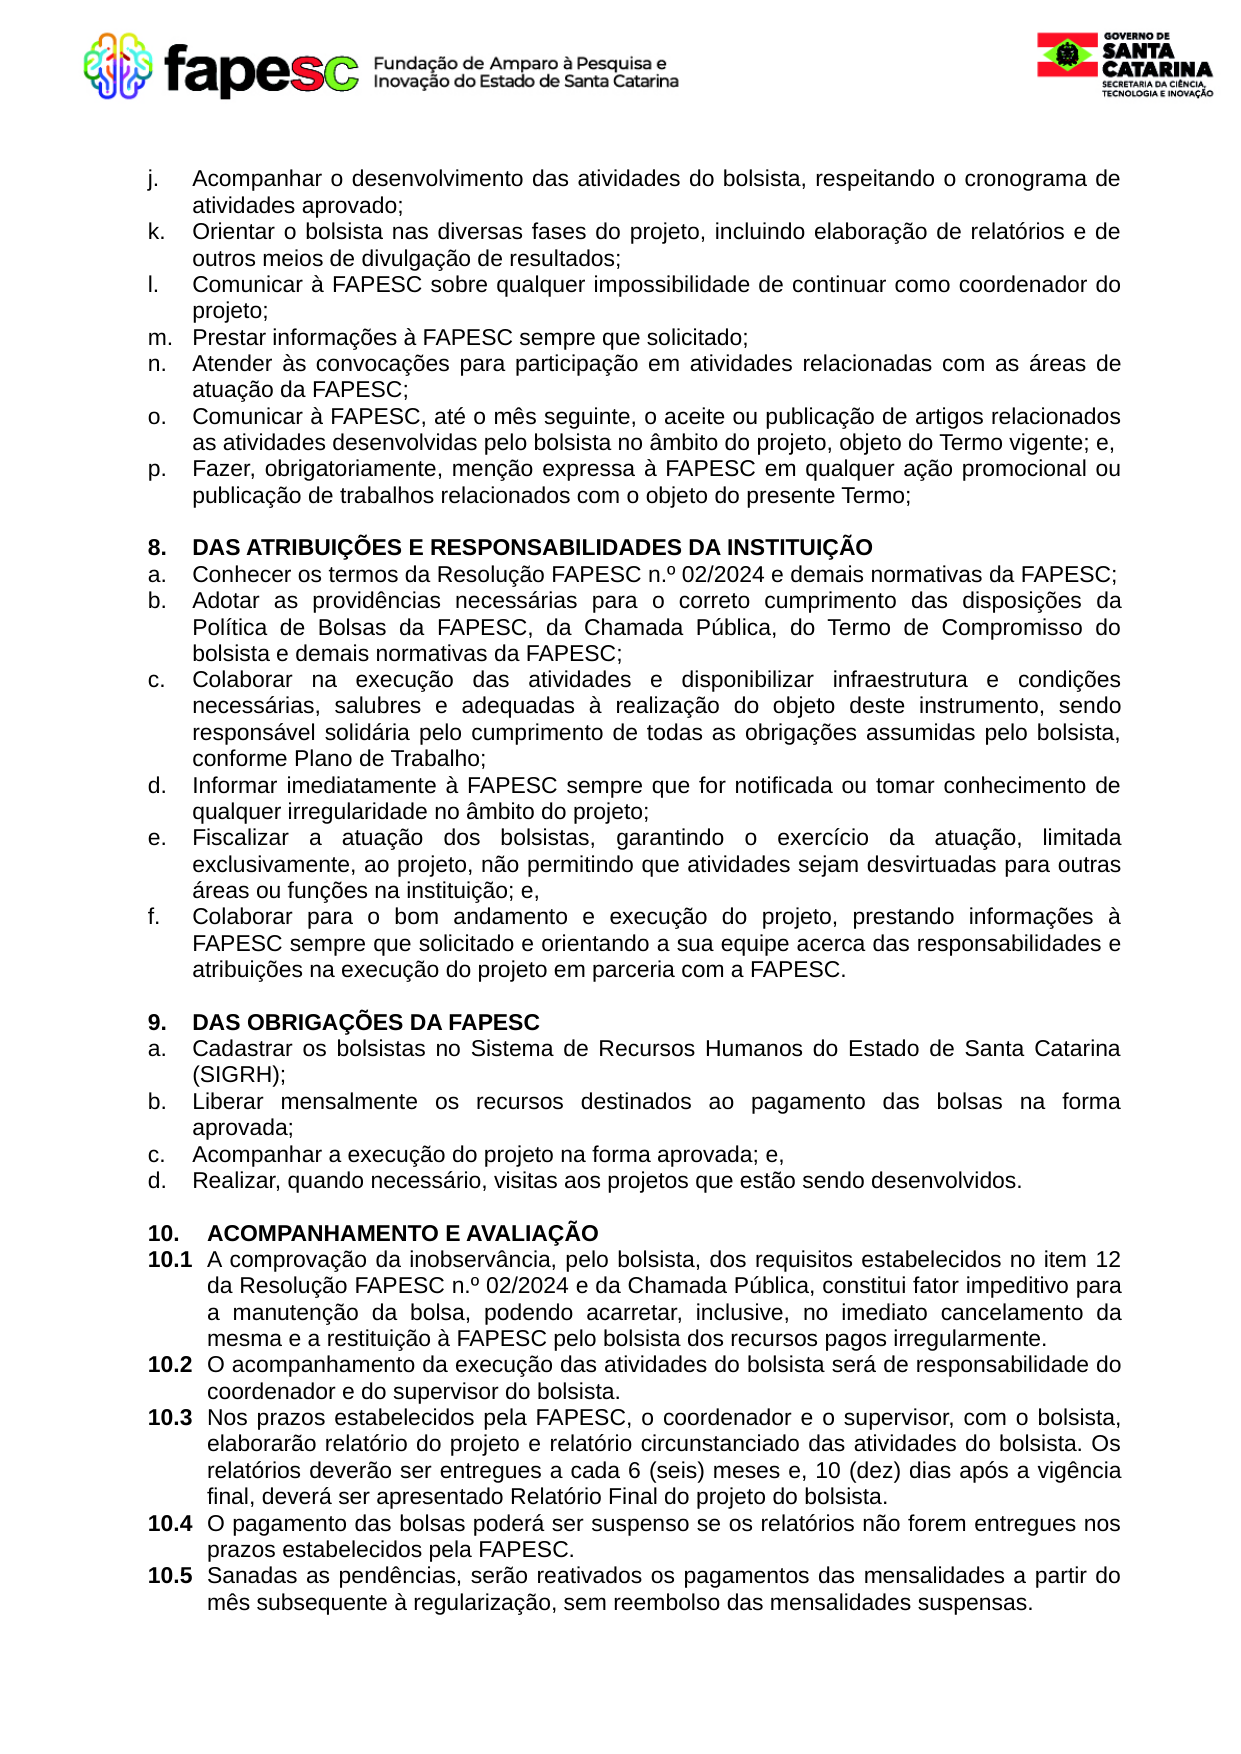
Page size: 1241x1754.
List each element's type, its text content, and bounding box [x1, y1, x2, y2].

list Realizar, quando necessário, visitas aos projetos que estão sendo desenvolvidos. [148, 1167, 1122, 1193]
list Prestar informações à FAPESC sempre que solicitado; [148, 323, 1122, 350]
list Fiscalizar a atuação dos bolsistas, garantindo o exercício da atuação, limitada exclusivamente, ao projeto, não permitindo que atividades sejam desvirtuadas para outras áreas ou funções na instituição; e, [148, 824, 1122, 903]
list Comunicar à FAPESC sobre qualquer impossibilidade de continuar como coordenador do projeto; [148, 271, 1122, 323]
list ACOMPANHAMENTO E AVALIAÇÃO [148, 1219, 1122, 1246]
list Adotar as providências necessárias para o correto cumprimento das disposições da Política de Bolsas da FAPESC, da Chamada Pública, do Termo de Compromisso do bolsista e demais normativas da FAPESC; [148, 587, 1122, 666]
text 10.3 Nos prazos estabelecidos pela FAPESC, o coordenador e o supervisor, com o bolsista, elaborarão relatório do projeto e relatório circunstanciado das atividades do bolsista. Os relatórios deverão ser entregues a cada 6 (seis) meses e, 10 (dez) dias após a vigência final, deverá ser apresentado Relatório Final do projeto do bolsista. [148, 1404, 1122, 1509]
list Fazer, obrigatoriamente, menção expressa à FAPESC em qualquer ação promocional ou publicação de trabalhos relacionados com o objeto do presente Termo; [148, 455, 1122, 508]
list Acompanhar o desenvolvimento das atividades do bolsista, respeitando o cronograma de atividades aprovado; [148, 165, 1122, 218]
list Cadastrar os bolsistas no Sistema de Recursos Humanos do Estado de Santa Catarina (SIGRH); [148, 1035, 1122, 1088]
text 10.5 Sanadas as pendências, serão reativados os pagamentos das mensalidades a partir do mês subsequente à regularização, sem reembolso das mensalidades suspensas. [148, 1562, 1122, 1615]
text 10.4 O pagamento das bolsas poderá ser suspenso se os relatórios não forem entregues nos prazos estabelecidos pela FAPESC. [148, 1509, 1122, 1562]
list Orientar o bolsista nas diversas fases do projeto, incluindo elaboração de relatórios e de outros meios de divulgação de resultados; [148, 218, 1122, 271]
list DAS ATRIBUIÇÕES E RESPONSABILIDADES DA INSTITUIÇÃO [148, 534, 1122, 561]
list Atender às convocações para participação em atividades relacionadas com as áreas de atuação da FAPESC; [148, 350, 1122, 403]
list DAS OBRIGAÇÕES DA FAPESC [148, 1009, 1122, 1035]
list Liberar mensalmente os recursos destinados ao pagamento das bolsas na forma aprovada; [148, 1088, 1122, 1141]
picture [3, 0, 1241, 1749]
list Colaborar na execução das atividades e disponibilizar infraestrutura e condições necessárias, salubres e adequadas à realização do objeto deste instrumento, sendo responsável solidária pelo cumprimento de todas as obrigações assumidas pelo bolsista, conforme Plano de Trabalho; [148, 666, 1122, 772]
list Conhecer os termos da Resolução FAPESC n.º 02/2024 e demais normativas da FAPESC; [148, 561, 1122, 587]
list 10.1 A comprovação da inobservância, pelo bolsista, dos requisitos estabelecidos no item 12 da Resolução FAPESC n.º 02/2024 e da Chamada Pública, constitui fator impeditivo para a manutenção da bolsa, podendo acarretar, inclusive, no imediato cancelamento da mesma e a restituição à FAPESC pelo bolsista dos recursos pagos irregularmente. [148, 1246, 1122, 1351]
text 10.2 O acompanhamento da execução das atividades do bolsista será de responsabilidade do coordenador e do supervisor do bolsista. [148, 1351, 1122, 1404]
list Colaborar para o bom andamento e execução do projeto, prestando informações à FAPESC sempre que solicitado e orientando a sua equipe acerca das responsabilidades e atribuições na execução do projeto em parceria com a FAPESC. [148, 903, 1122, 982]
list Informar imediatamente à FAPESC sempre que for notificada ou tomar conhecimento de qualquer irregularidade no âmbito do projeto; [148, 772, 1122, 824]
list Acompanhar a execução do projeto na forma aprovada; e, [148, 1141, 1122, 1167]
list Comunicar à FAPESC, até o mês seguinte, o aceite ou publicação de artigos relacionados as atividades desenvolvidas pelo bolsista no âmbito do projeto, objeto do Termo vigente; e, [148, 403, 1122, 455]
